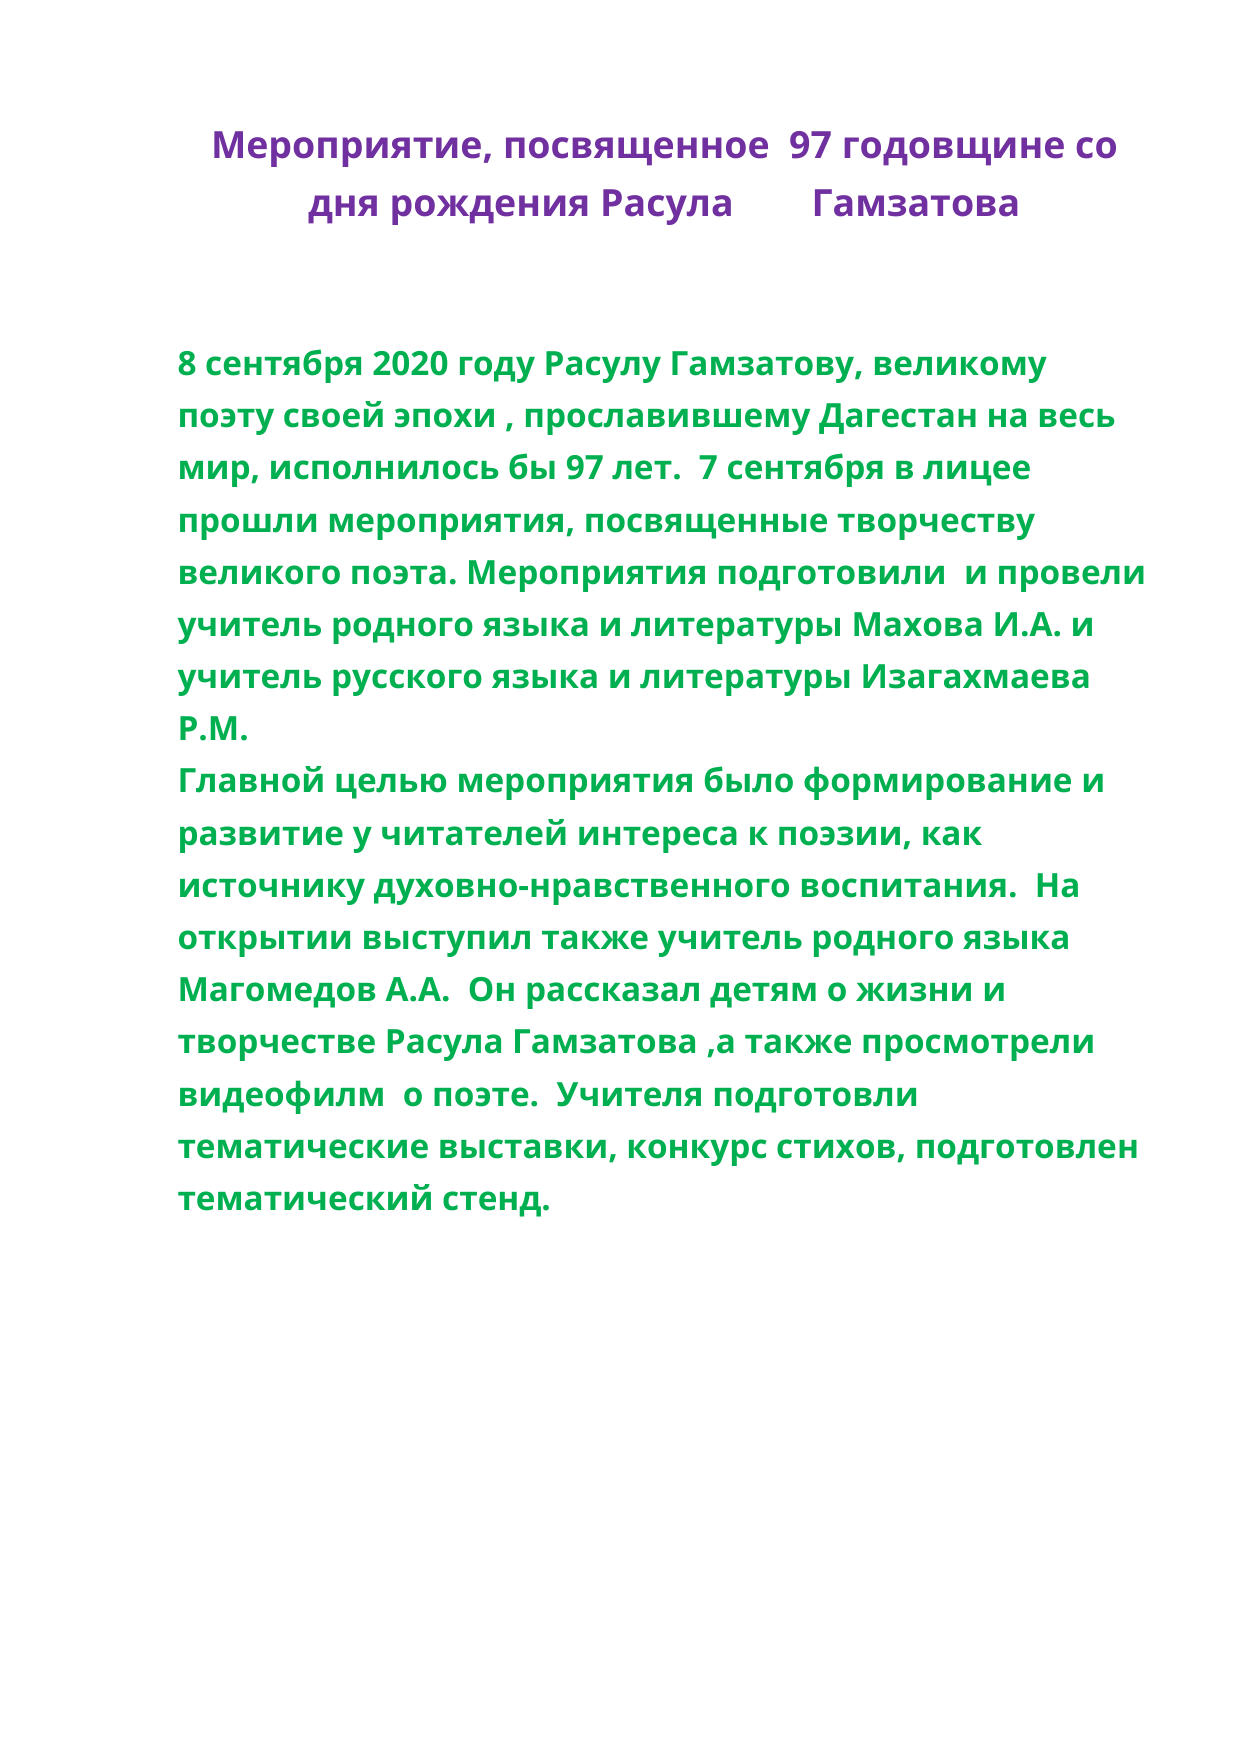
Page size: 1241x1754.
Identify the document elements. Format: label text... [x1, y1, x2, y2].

text Мероприятие, посвященное 97 годовщине со дня рождения Расула Гамзатова [177, 118, 1152, 228]
text 8 сентября 2020 году Расулу Гамзатову, великому поэту своей эпохи , прославившему Дагестан на весь мир, исполнилось бы 97 лет. 7 сентября в лицее прошли мероприятия, посвященные творчеству великого поэта. Мероприятия подготовили и провели учитель родного языка и литературы Махова И.А. и учитель русского языка и литературы Изагахмаева Р.М. [177, 340, 1152, 751]
text Главной целью мероприятия было формирование и развитие у читателей интереса к поэзии, как источнику духовно-нравственного воспитания. На открытии выступил также учитель родного языка Магомедов А.А. Он рассказал детям о жизни и творчестве Расула Гамзатова ,а также просмотрели видеофилм о поэте. Учителя подготовли тематические выставки, конкурс стихов, подготовлен тематический стенд. [177, 757, 1152, 1220]
